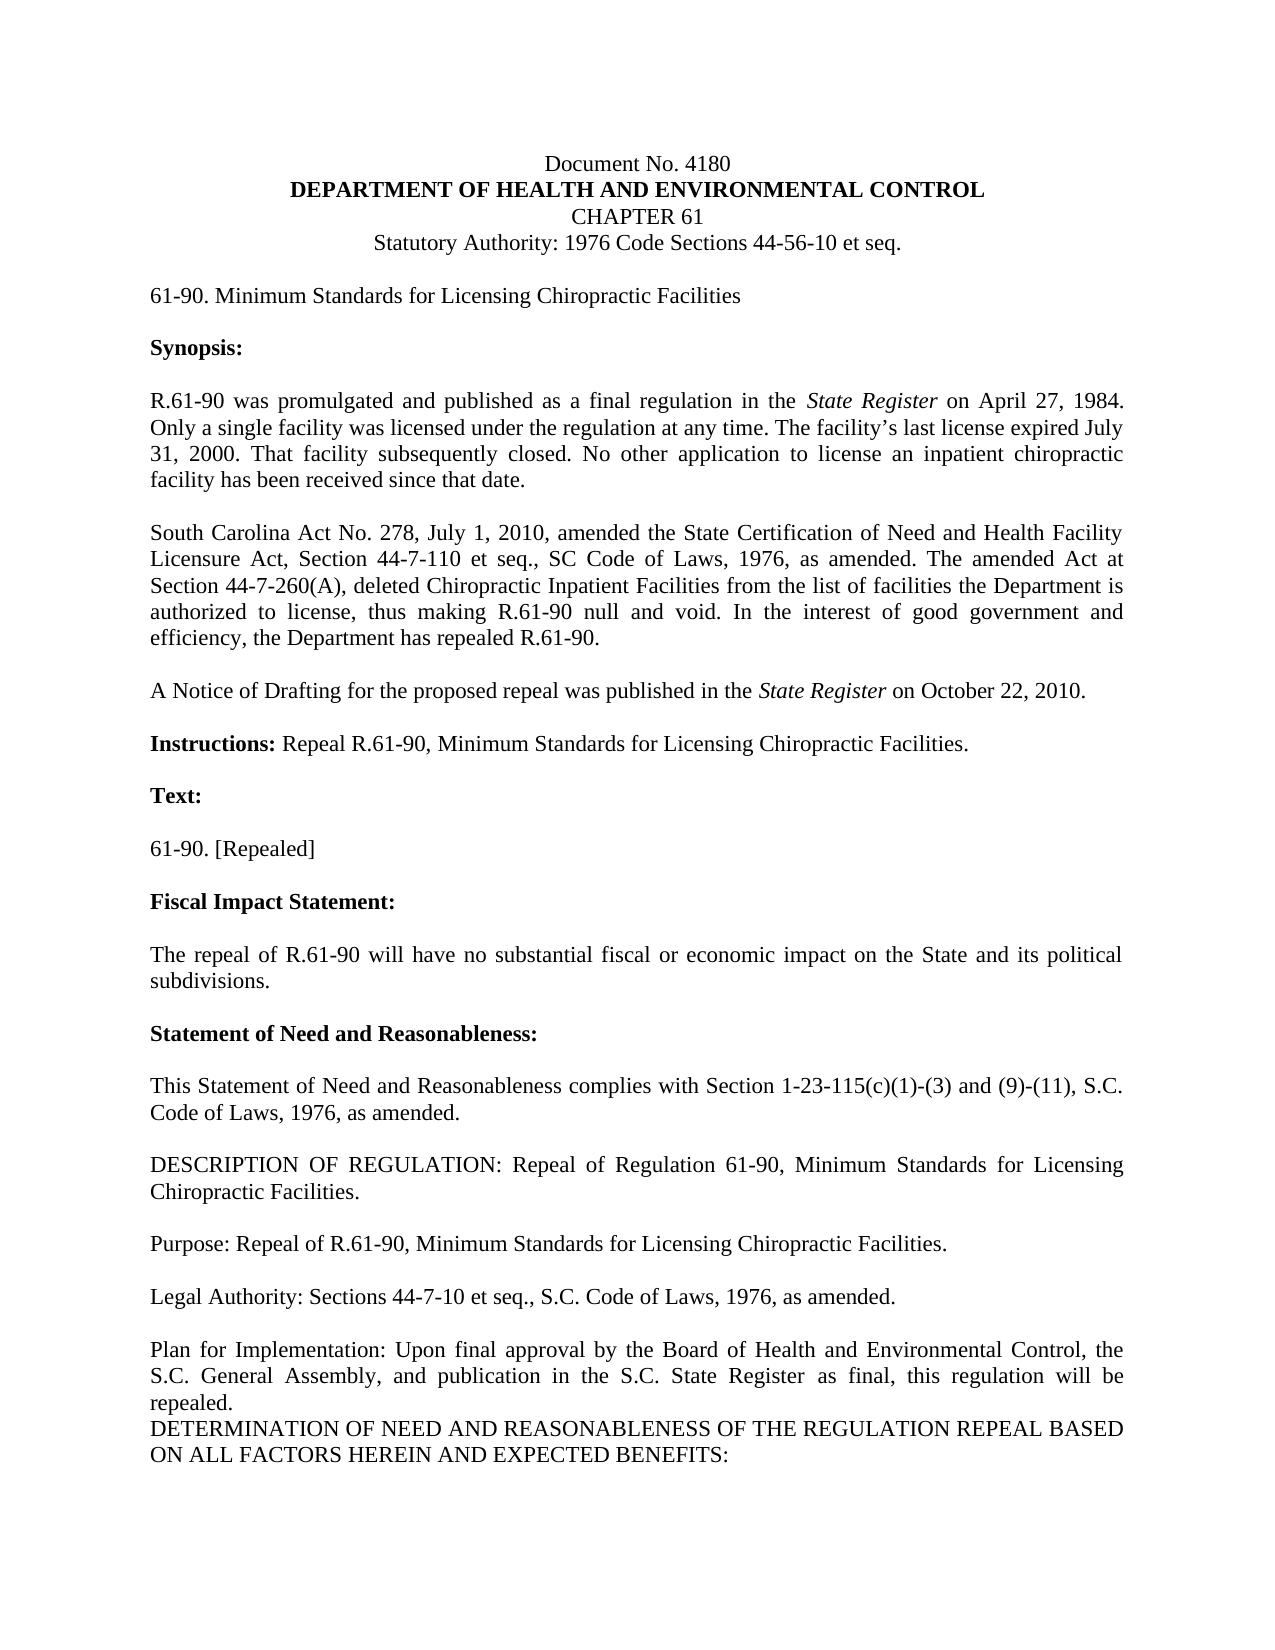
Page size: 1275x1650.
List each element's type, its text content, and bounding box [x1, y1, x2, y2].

text 61-90. Minimum Standards for Licensing Chiropractic Facilities [150, 282, 1125, 308]
text DESCRIPTION OF REGULATION: Repeal of Regulation 61-90, Minimum Standards for Licensing Chiropractic Facilities. [150, 1151, 1125, 1204]
text Statement of Need and Reasonableness: [150, 1020, 1125, 1046]
text DETERMINATION OF NEED AND REASONABLENESS OF THE REGULATION REPEAL BASED ON ALL FACTORS HEREIN AND EXPECTED BENEFITS: [150, 1415, 1125, 1468]
text Purpose: Repeal of R.61-90, Minimum Standards for Licensing Chiropractic Facilities. [150, 1231, 1125, 1257]
text CHAPTER 61 [150, 203, 1125, 229]
text R.61-90 was promulgated and published as a final regulation in the State Register on April 27, 1984. Only a single facility was licensed under the regulation at any time. The facility’s last license expired July 31, 2000. That facility subsequently closed. No other application to license an inpatient chiropractic facility has been received since that date. [150, 387, 1125, 493]
text DEPARTMENT OF HEALTH AND ENVIRONMENTAL CONTROL [150, 176, 1125, 203]
text Plan for Implementation: Upon final approval by the Board of Health and Environmental Control, the S.C. General Assembly, and publication in the S.C. State Register as final, this regulation will be repealed. [150, 1336, 1125, 1415]
text Statutory Authority: 1976 Code Sections 44-56-10 et seq. [150, 229, 1125, 255]
text This Statement of Need and Reasonableness complies with Section 1-23-115(c)(1)-(3) and (9)-(11), S.C. Code of Laws, 1976, as amended. [150, 1072, 1125, 1125]
text Instructions: Repeal R.61-90, Minimum Standards for Licensing Chiropractic Facilities. [150, 730, 1125, 756]
text Legal Authority: Sections 44-7-10 et seq., S.C. Code of Laws, 1976, as amended. [150, 1283, 1125, 1309]
text The repeal of R.61-90 will have no substantial fiscal or economic impact on the State and its political subdivisions. [150, 941, 1125, 993]
text Text: [150, 782, 1125, 809]
text Document No. 4180 [150, 150, 1125, 176]
text Synopsis: [150, 334, 1125, 361]
text South Carolina Act No. 278, July 1, 2010, amended the State Certification of Need and Health Facility Licensure Act, Section 44-7-110 et seq., SC Code of Laws, 1976, as amended. The amended Act at Section 44-7-260(A), deleted Chiropractic Inpatient Facilities from the list of facilities the Department is authorized to license, thus making R.61-90 null and void. In the interest of good government and efficiency, the Department has repealed R.61-90. [150, 519, 1125, 651]
text Fiscal Impact Statement: [150, 888, 1125, 914]
text A Notice of Drafting for the proposed repeal was published in the State Register on October 22, 2010. [150, 677, 1125, 703]
text 61-90. [Repealed] [150, 835, 1125, 862]
